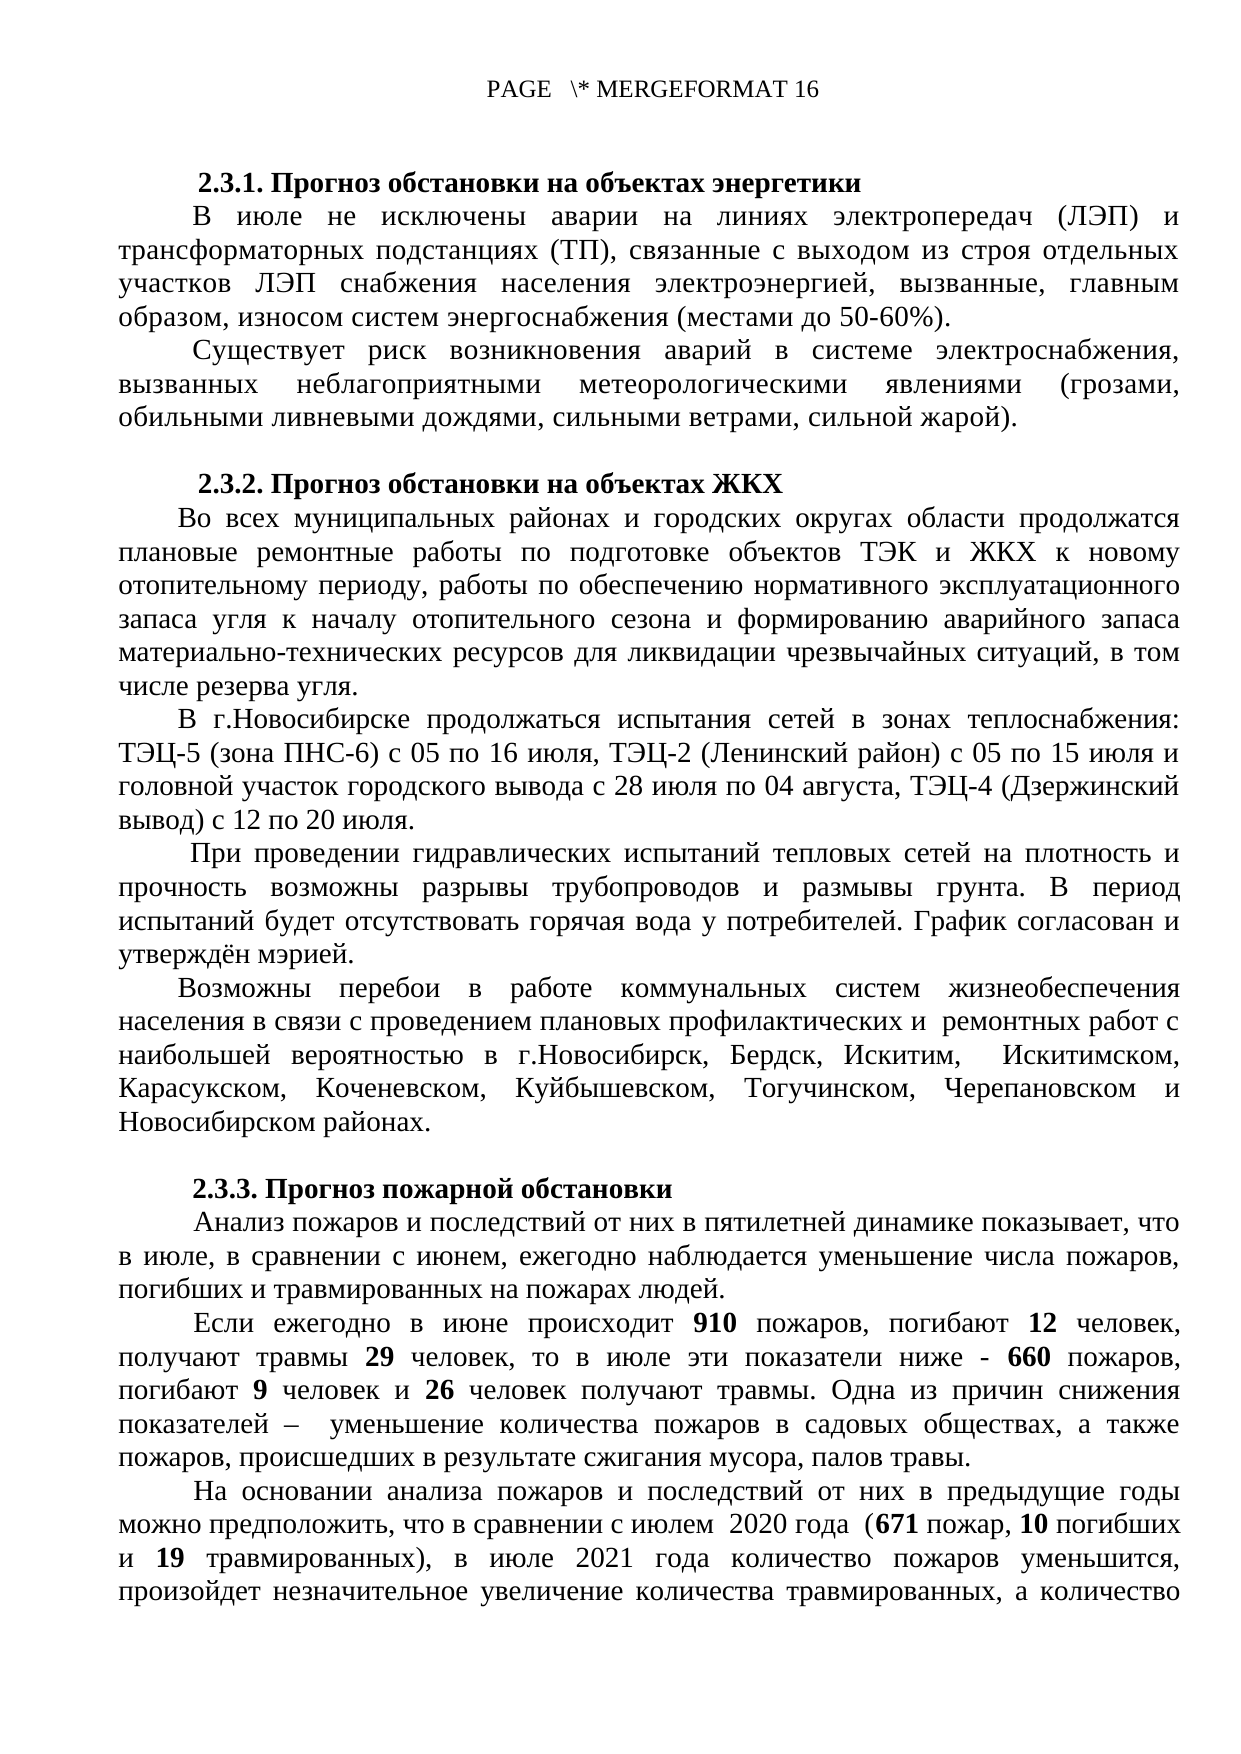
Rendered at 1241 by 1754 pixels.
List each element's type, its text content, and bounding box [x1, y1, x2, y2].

text Существует риск возникновения аварий в системе электроснабжения, вызванных неблагоприятными метеорологическими явлениями (грозами, обильными ливневыми дождями, сильными ветрами, сильной жарой). [118, 332, 1181, 433]
text В г.Новосибирске продолжаться испытания сетей в зонах теплоснабжения: ТЭЦ-5 (зона ПНС-6) с 05 по 16 июля, ТЭЦ-2 (Ленинский район) с 05 по 15 июля и головной участок городского вывода с 28 июля по 04 августа, ТЭЦ-4 (Дзержинский вывод) с 12 по 20 июля. [118, 701, 1181, 836]
text Возможны перебои в работе коммунальных систем жизнеобеспечения населения в связи с проведением плановых профилактических и ремонтных работ с наибольшей вероятностью в г.Новосибирск, Бердск, Искитим, Искитимском, Карасукском, Коченевском, Куйбышевском, Тогучинском, Черепановском и Новосибирском районах. [118, 970, 1181, 1137]
text 2.3.1. Прогноз обстановки на объектах энергетики [118, 165, 1181, 198]
text Если ежегодно в июне происходит 910 пожаров, погибают 12 человек, получают травмы 29 человек, то в июле эти показатели ниже - 660 пожаров, погибают 9 человек и 26 человек получают травмы. Одна из причин снижения показателей – уменьшение количества пожаров в садовых обществах, а также пожаров, происшедших в результате сжигания мусора, палов травы. [118, 1305, 1181, 1473]
text Анализ пожаров и последствий от них в пятилетней динамике показывает, что в июле, в сравнении с июнем, ежегодно наблюдается уменьшение числа пожаров, погибших и травмированных на пожарах людей. [118, 1204, 1181, 1305]
text Во всех муниципальных районах и городских округах области продолжатся плановые ремонтные работы по подготовке объектов ТЭК и ЖКХ к новому отопительному периоду, работы по обеспечению нормативного эксплуатационного запаса угля к началу отопительного сезона и формированию аварийного запаса материально-технических ресурсов для ликвидации чрезвычайных ситуаций, в том числе резерва угля. [118, 500, 1181, 701]
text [118, 1473, 1181, 1607]
text 2.3.2. Прогноз обстановки на объектах ЖКХ [118, 467, 1181, 500]
text 2.3.3. Прогноз пожарной обстановки [118, 1171, 1181, 1204]
text В июле не исключены аварии на линиях электропередач (ЛЭП) и трансформаторных подстанциях (ТП), связанные с выходом из строя отдельных участков ЛЭП снабжения населения электроэнергией, вызванные, главным образом, износом систем энергоснабжения (местами до 50-60%). [118, 198, 1181, 332]
text При проведении гидравлических испытаний тепловых сетей на плотность и прочность возможны разрывы трубопроводов и размывы грунта. В период испытаний будет отсутствовать горячая вода у потребителей. График согласован и утверждён мэрией. [118, 836, 1181, 970]
